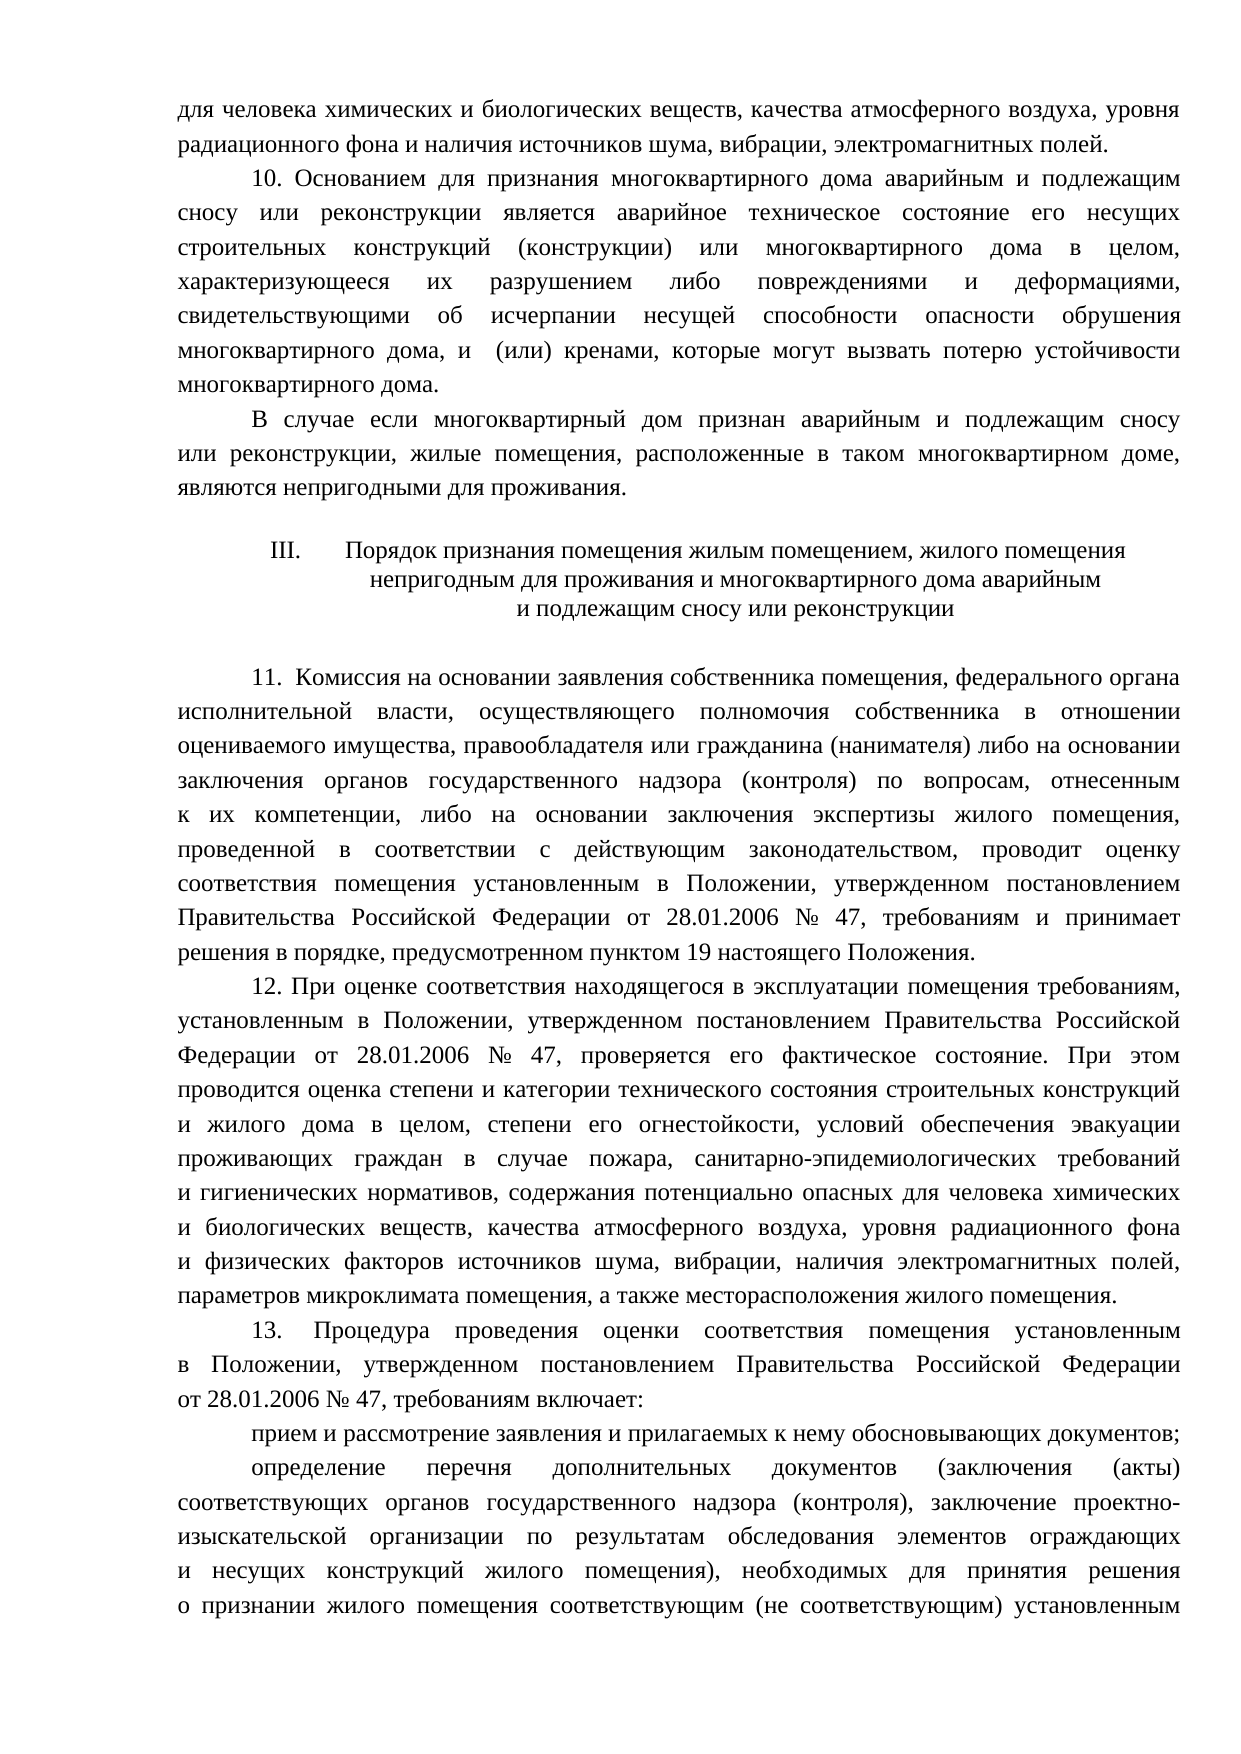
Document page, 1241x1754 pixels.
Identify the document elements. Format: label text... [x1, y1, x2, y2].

text 13. Процедура проведения оценки соответствия помещения установленным в Положении, утвержденном постановлением Правительства Российской Федерации от 28.01.2006 № 47, требованиям включает: [177, 1309, 1181, 1412]
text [177, 89, 1181, 157]
text 11. Комиссия на основании заявления собственника помещения, федерального органа исполнительной власти, осуществляющего полномочия собственника в отношении оцениваемого имущества, правообладателя или гражданина (нанимателя) либо на основании заключения органов государственного надзора (контроля) по вопросам, отнесенным к их компетенции, либо на основании заключения экспертизы жилого помещения, проведенной в соответствии с действующим законодательством, проводит оценку соответствия помещения установленным в Положении, утвержденном постановлением Правительства Российской Федерации от 28.01.2006 № 47, требованиям и принимает решения в порядке, предусмотренном пунктом 19 настоящего Положения. [177, 656, 1181, 966]
text и подлежащим сносу или реконструкции [290, 593, 1181, 622]
list Порядок признания помещения жилым помещением, жилого помещения непригодным для проживания и многоквартирного дома аварийным [215, 536, 1181, 593]
text 10. Основанием для признания многоквартирного дома аварийным и подлежащим сносу или реконструкции является аварийное техническое состояние его несущих строительных конструкций (конструкции) или многоквартирного дома в целом, характеризующееся их разрушением либо повреждениями и деформациями, свидетельствующими об исчерпании несущей способности опасности обрушения многоквартирного дома, и (или) кренами, которые могут вызвать потерю устойчивости многоквартирного дома. [177, 157, 1181, 398]
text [177, 1447, 1181, 1619]
text прием и рассмотрение заявления и прилагаемых к нему обосновывающих документов; [177, 1412, 1181, 1447]
text В случае если многоквартирный дом признан аварийным и подлежащим сносу или реконструкции, жилые помещения, расположенные в таком многоквартирном доме, являются непригодными для проживания. [177, 398, 1181, 501]
text 12. При оценке соответствия находящегося в эксплуатации помещения требованиям, установленным в Положении, утвержденном постановлением Правительства Российской Федерации от 28.01.2006 № 47, проверяется его фактическое состояние. При этом проводится оценка степени и категории технического состояния строительных конструкций и жилого дома в целом, степени его огнестойкости, условий обеспечения эвакуации проживающих граждан в случае пожара, санитарно-эпидемиологических требований и гигиенических нормативов, содержания потенциально опасных для человека химических и биологических веществ, качества атмосферного воздуха, уровня радиационного фона и физических факторов источников шума, вибрации, наличия электромагнитных полей, параметров микроклимата помещения, а также месторасположения жилого помещения. [177, 966, 1181, 1309]
